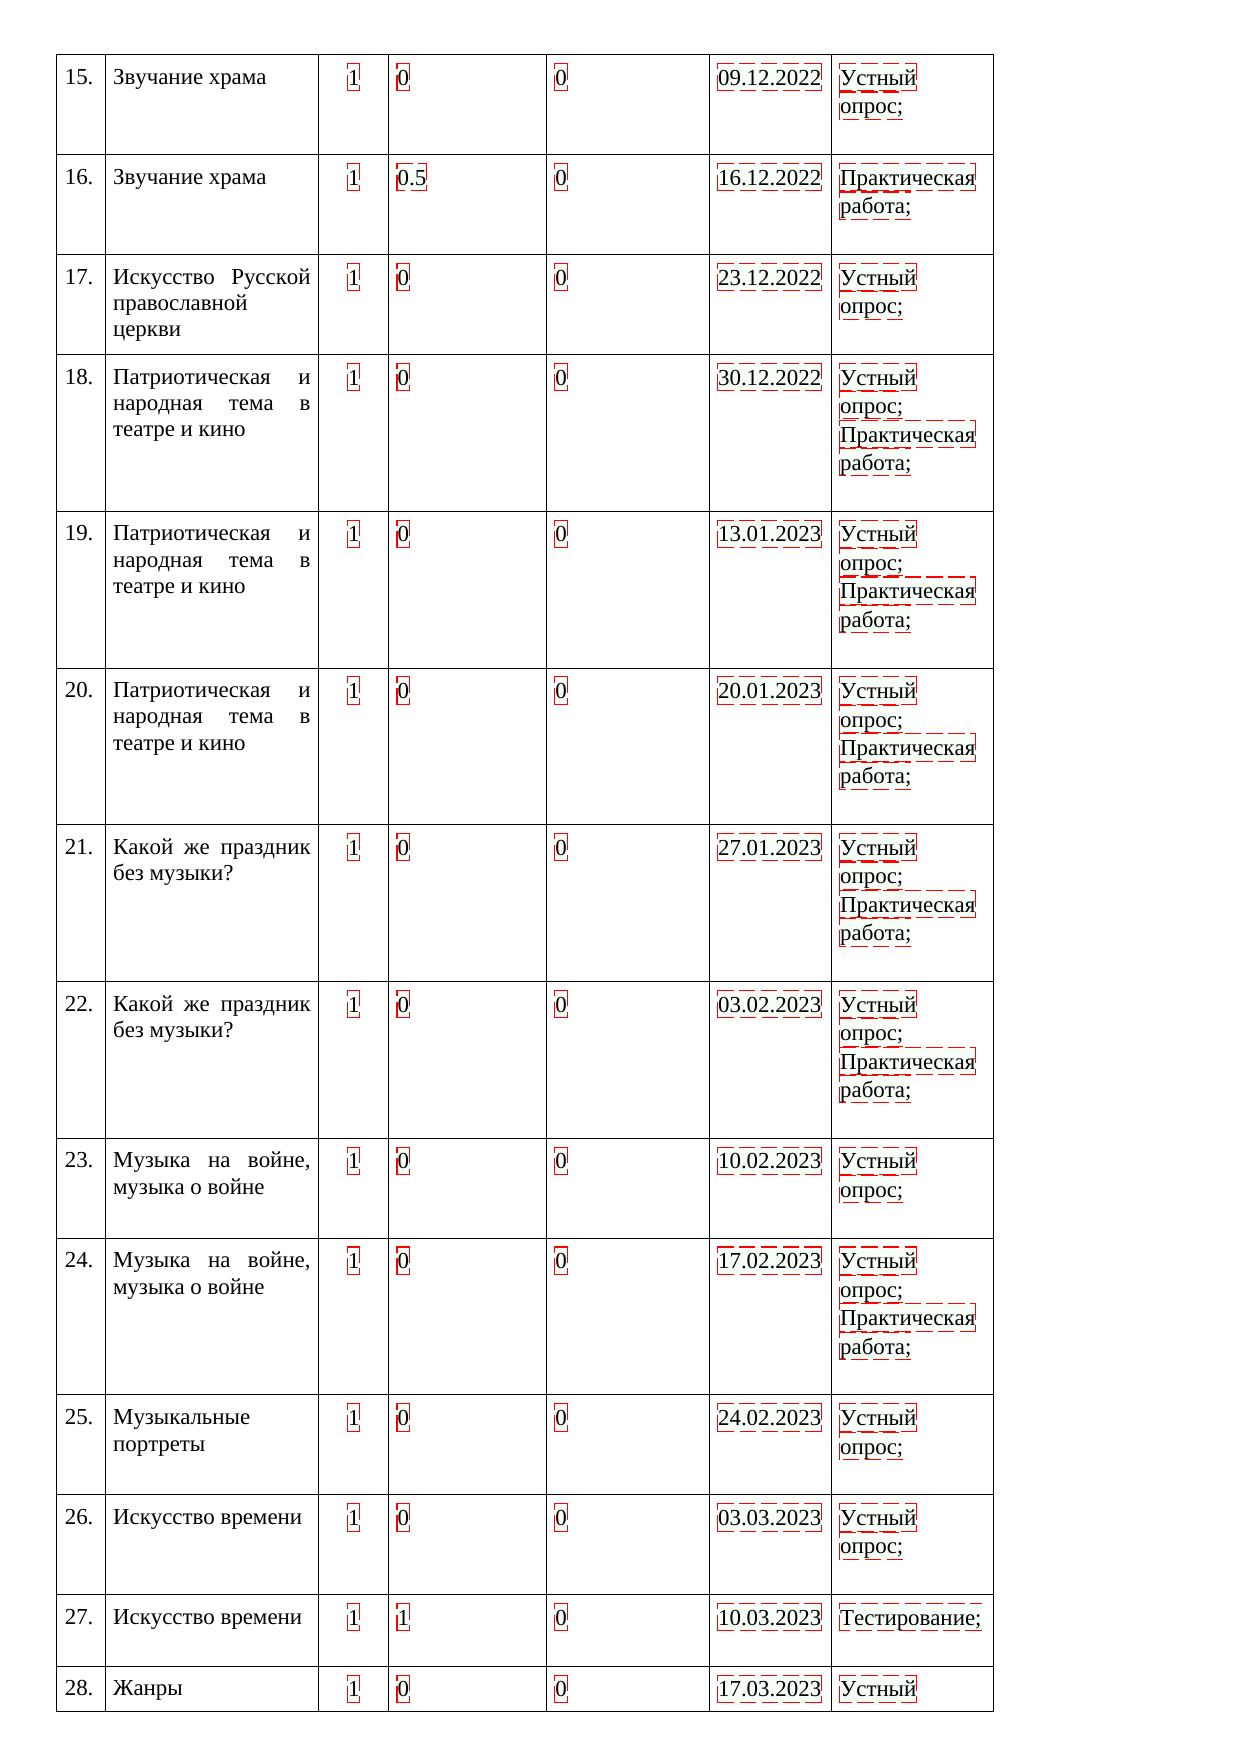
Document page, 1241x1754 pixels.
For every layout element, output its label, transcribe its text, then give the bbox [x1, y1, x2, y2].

table_cell 1 [319, 982, 388, 1138]
table_cell Патриотическая и народная тема в театре и кино [106, 355, 318, 511]
table_cell Устный опрос; Практическая работа; [832, 669, 993, 824]
table_cell Искусство Русской православной церкви [106, 255, 318, 354]
table_cell 1 [319, 669, 388, 824]
table_cell 30.12.2022 [710, 355, 831, 511]
table_cell 0 [389, 669, 546, 824]
table_cell 0 [389, 1139, 546, 1238]
table_cell Устный опрос; Практическая работа; [832, 825, 993, 981]
table_cell 0 [389, 55, 546, 154]
table_cell 0 [547, 982, 709, 1138]
table_cell 10.03.2023 [710, 1595, 831, 1666]
table_cell 03.02.2023 [710, 982, 831, 1138]
table_cell 0 [547, 55, 709, 154]
table_cell 0 [547, 512, 709, 667]
table_cell 0 [547, 1239, 709, 1394]
table_cell 26. [57, 1495, 105, 1594]
table_cell 1 [319, 1139, 388, 1238]
table_cell 1 [319, 1495, 388, 1594]
table_cell 16. [57, 155, 105, 254]
table_cell 27.01.2023 [710, 825, 831, 981]
table_cell Устный опрос; [832, 55, 993, 154]
table_cell 0 [547, 669, 709, 824]
table_cell 1 [319, 825, 388, 981]
table_cell 18. [57, 355, 105, 511]
table_cell Музыка на войне, музыка о войне [106, 1139, 318, 1238]
table_cell Музыкальные портреты [106, 1395, 318, 1494]
table_cell 0.5 [389, 155, 546, 254]
table_cell 25. [57, 1395, 105, 1494]
table_cell 1 [319, 355, 388, 511]
table_cell 0 [389, 1395, 546, 1494]
table_cell 1 [319, 1395, 388, 1494]
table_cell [106, 1667, 318, 1711]
table_cell Какой же праздник без музыки? [106, 982, 318, 1138]
table_cell 23. [57, 1139, 105, 1238]
table_cell 15. [57, 55, 105, 154]
table_cell 1 [319, 155, 388, 254]
table_cell 0 [389, 255, 546, 354]
table_cell Устный опрос; [832, 1667, 993, 1711]
table_cell 0 [547, 1395, 709, 1494]
table_cell Звучание храма [106, 55, 318, 154]
table_cell Искусство времени [106, 1595, 318, 1666]
table_cell Устный опрос; Практическая работа; [832, 982, 993, 1138]
table_cell 0 [547, 355, 709, 511]
table_cell Устный опрос; Практическая работа; [832, 512, 993, 667]
table_cell 0 [389, 512, 546, 667]
table_cell 20.01.2023 [710, 669, 831, 824]
table_cell 13.01.2023 [710, 512, 831, 667]
table_cell 0 [389, 825, 546, 981]
table_cell 1 [319, 55, 388, 154]
table_cell 0 [547, 1667, 709, 1711]
table_cell 0 [389, 355, 546, 511]
table_cell 0 [389, 1667, 546, 1711]
table_cell 0 [389, 982, 546, 1138]
table_cell Тестирование; [832, 1595, 993, 1666]
table_cell 0 [547, 1595, 709, 1666]
table_cell 16.12.2022 [710, 155, 831, 254]
table_cell 0 [389, 1239, 546, 1394]
table_cell 24.02.2023 [710, 1395, 831, 1494]
table_cell Патриотическая и народная тема в театре и кино [106, 669, 318, 824]
table_cell Искусство времени [106, 1495, 318, 1594]
table_cell Музыка на войне, музыка о войне [106, 1239, 318, 1394]
table_cell 17. [57, 255, 105, 354]
table_cell Патриотическая и народная тема в театре и кино [106, 512, 318, 667]
table_cell Устный опрос; [832, 1495, 993, 1594]
table_cell 0 [547, 255, 709, 354]
table_cell 0 [547, 825, 709, 981]
table_cell 1 [319, 1595, 388, 1666]
table_cell Звучание храма [106, 155, 318, 254]
table_cell 22. [57, 982, 105, 1138]
table_cell 1 [319, 512, 388, 667]
table_cell 09.12.2022 [710, 55, 831, 154]
table_cell 17.03.2023 [710, 1667, 831, 1711]
table_cell 27. [57, 1595, 105, 1666]
table_cell Практическая работа; [832, 155, 993, 254]
table_cell 0 [389, 1495, 546, 1594]
table_cell Устный опрос; Практическая работа; [832, 1239, 993, 1394]
table_cell 1 [319, 255, 388, 354]
table_cell 1 [319, 1667, 388, 1711]
table_cell Устный опрос; [832, 1139, 993, 1238]
table_cell Устный опрос; Практическая работа; [832, 355, 993, 511]
table_cell 20. [57, 669, 105, 824]
table_cell 1 [389, 1595, 546, 1666]
table_cell 21. [57, 825, 105, 981]
table_cell 10.02.2023 [710, 1139, 831, 1238]
table_cell 23.12.2022 [710, 255, 831, 354]
table_cell 24. [57, 1239, 105, 1394]
table_cell Устный опрос; [832, 255, 993, 354]
table_cell Какой же праздник без музыки? [106, 825, 318, 981]
table_cell Устный опрос; [832, 1395, 993, 1494]
table_cell 19. [57, 512, 105, 667]
table_cell 0 [547, 1139, 709, 1238]
table_cell 28. [57, 1667, 105, 1711]
table_cell 0 [547, 1495, 709, 1594]
table_cell 03.03.2023 [710, 1495, 831, 1594]
table_cell 0 [547, 155, 709, 254]
table_cell 17.02.2023 [710, 1239, 831, 1394]
table_cell 1 [319, 1239, 388, 1394]
